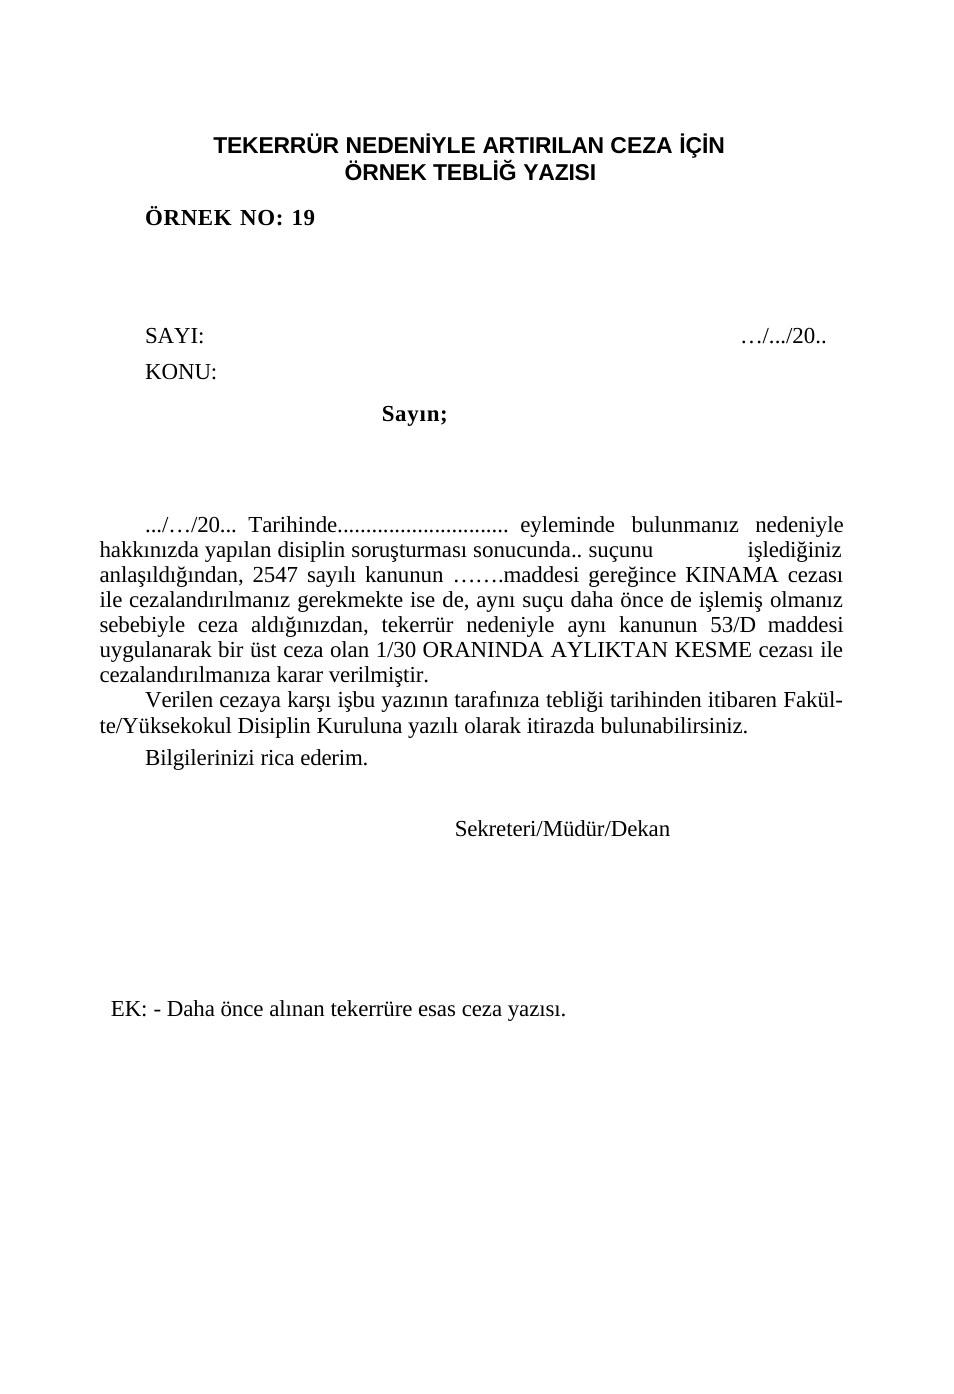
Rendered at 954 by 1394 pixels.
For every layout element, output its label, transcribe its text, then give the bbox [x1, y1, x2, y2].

text Bilgilerinizi rica ederim. [145, 744, 855, 770]
text EK: - Daha önce alınan tekerrüre esas ceza yazısı. [99, 995, 705, 1021]
text ÖRNEK NO: 19 [145, 204, 855, 231]
text KONU: [145, 358, 855, 385]
text Sekreteri/Müdür/Dekan [99, 815, 705, 842]
text Verilen cezaya karşı işbu yazının tarafınıza tebliği tarihinden itibaren Fakül- te/Yüksekokul Disiplin Kuruluna yazılı olarak itirazda bulunabilirsiniz. [99, 687, 843, 739]
subtitle TEKERRÜR NEDENİYLE ARTIRILAN CEZA İÇİN ÖRNEK TEBLİĞ YAZISI [213, 132, 804, 185]
text SAYI: …/.../20.. [145, 322, 855, 349]
subtitle Sayın; [87, 401, 742, 427]
text .../…/20... Tarihinde.............................. eyleminde bulunmanız nedeniyle hakkınızda yapılan disiplin soruşturması sonucunda.. suçunu işlediğiniz anlaşıldığından, 2547 sayılı kanunun …….maddesi gereğince KINAMA cezası ile cezalandırılmanız gerekmekte ise de, aynı suçu daha önce de işlemiş olmanız sebebiyle ceza aldığınızdan, tekerrür nedeniyle aynı kanunun 53/D maddesi uygulanarak bir üst ceza olan 1/30 ORANINDA AYLIKTAN KESME cezası ile cezalandırılmanıza karar verilmiştir. [99, 512, 843, 687]
